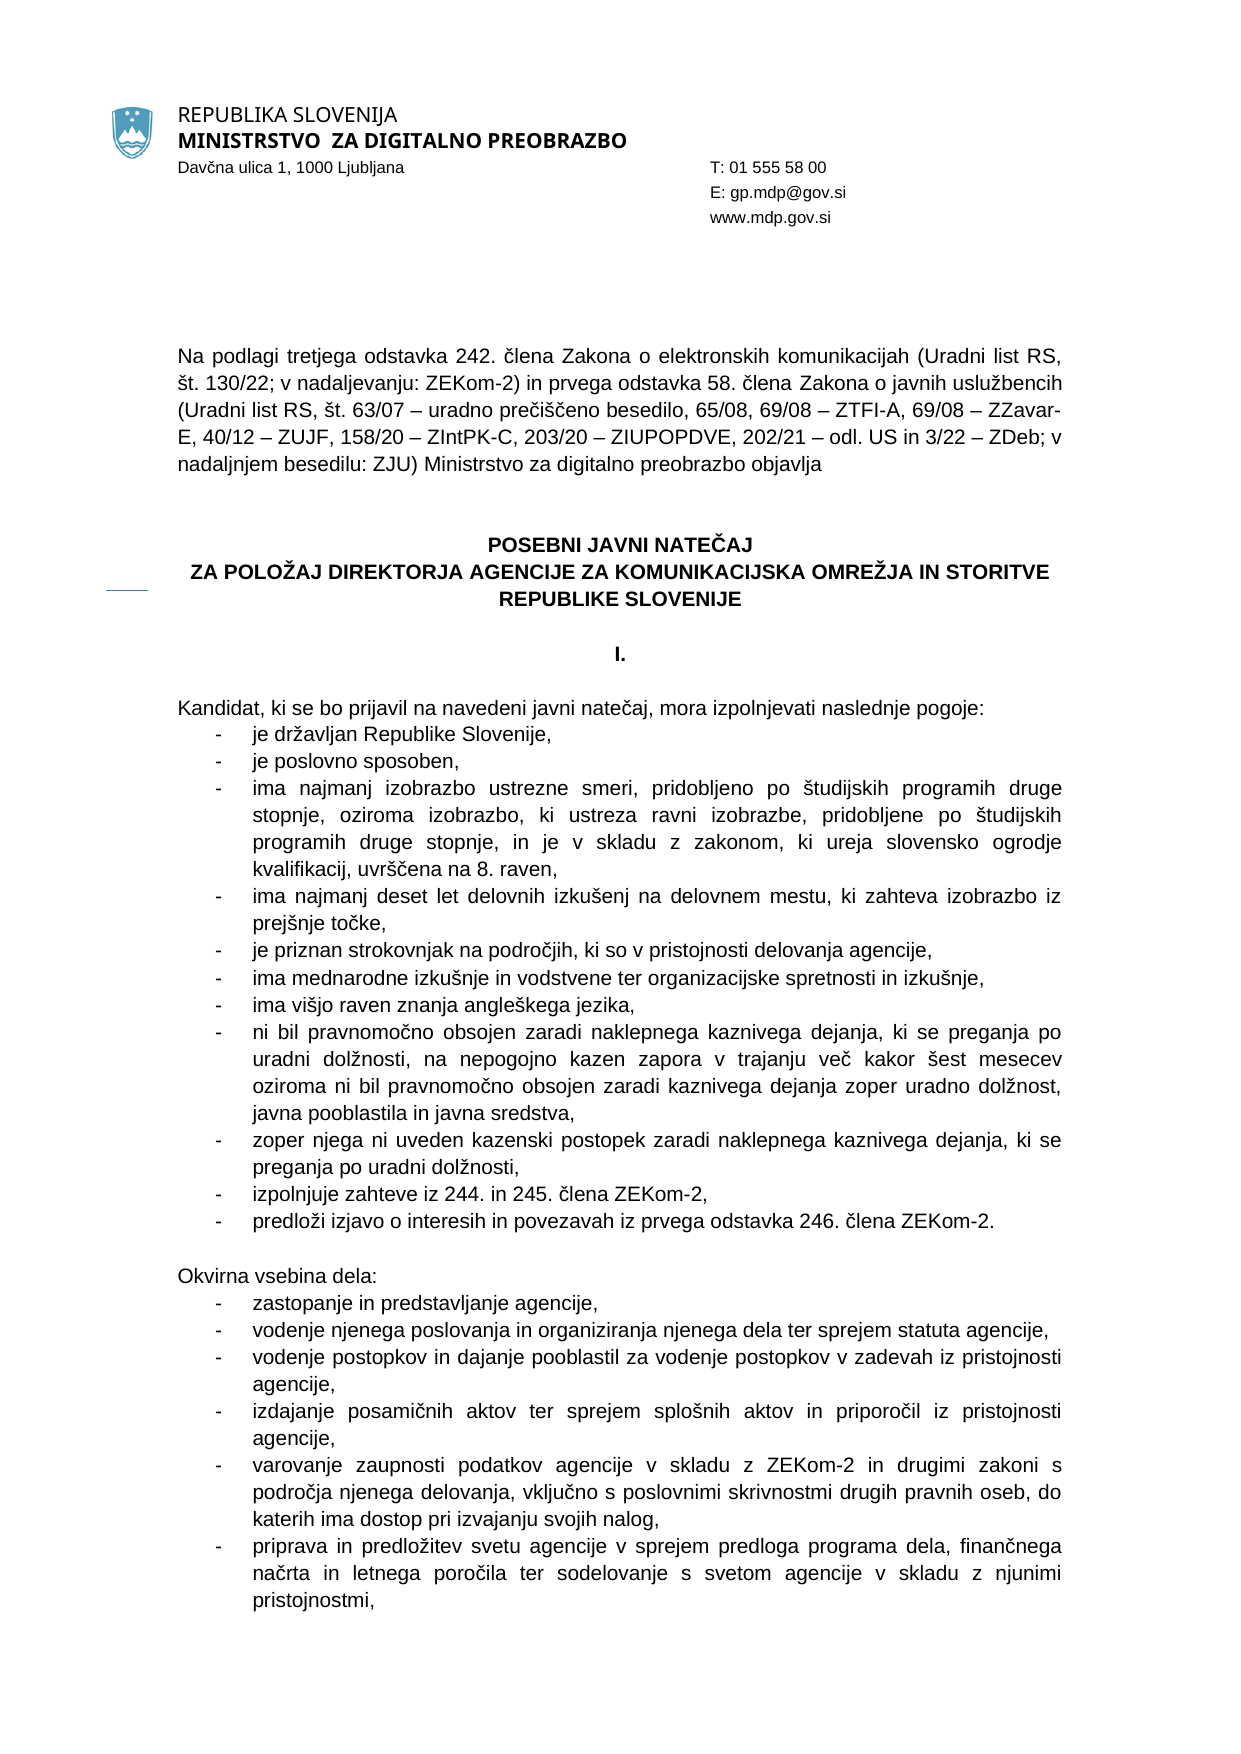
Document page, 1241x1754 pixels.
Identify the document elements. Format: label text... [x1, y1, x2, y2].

list ima mednarodne izkušnje in vodstvene ter organizacijske spretnosti in izkušnje, [215, 963, 1063, 990]
text I. [177, 638, 1063, 665]
text Okvirna vsebina dela: [177, 1261, 1063, 1288]
list priprava in predložitev svetu agencije v sprejem predloga programa dela, finančnega načrta in letnega poročila ter sodelovanje s svetom agencije v skladu z njunimi pristojnostmi, [215, 1532, 1063, 1613]
list zastopanje in predstavljanje agencije, [215, 1288, 1063, 1315]
list ima najmanj deset let delovnih izkušenj na delovnem mestu, ki zahteva izobrazbo iz prejšnje točke, [215, 882, 1063, 936]
list je priznan strokovnjak na področjih, ki so v pristojnosti delovanja agencije, [215, 936, 1063, 963]
list ni bil pravnomočno obsojen zaradi naklepnega kaznivega dejanja, ki se preganja po uradni dolžnosti, na nepogojno kazen zapora v trajanju več kakor šest mesecev oziroma ni bil pravnomočno obsojen zaradi kaznivega dejanja zoper uradno dolžnost, javna pooblastila in javna sredstva, [215, 1017, 1063, 1126]
list predloži izjavo o interesih in povezavah iz prvega odstavka 246. člena ZEKom-2. [215, 1207, 1063, 1234]
text Kandidat, ki se bo prijavil na navedeni javni natečaj, mora izpolnjevati naslednje pogoje: [177, 692, 1063, 719]
list ima višjo raven znanja angleškega jezika, [215, 990, 1063, 1017]
list ima najmanj izobrazbo ustrezne smeri, pridobljeno po študijskih programih druge stopnje, oziroma izobrazbo, ki ustreza ravni izobrazbe, pridobljene po študijskih programih druge stopnje, in je v skladu z zakonom, ki ureja slovensko ogrodje kvalifikacij, uvrščena na 8. raven, [215, 774, 1063, 882]
list izpolnjuje zahteve iz 244. in 245. člena ZEKom-2, [215, 1180, 1063, 1207]
list je državljan Republike Slovenije, [215, 719, 1063, 747]
text POSEBNI JAVNI NATEČAJ [177, 530, 1063, 557]
list je poslovno sposoben, [215, 747, 1063, 774]
text Na podlagi tretjega odstavka 242. člena Zakona o elektronskih komunikacijah (Uradni list RS, št. 130/22; v nadaljevanju: ZEKom-2) in prvega odstavka 58. člena Zakona o javnih uslužbencih (Uradni list RS, št. 63/07 – uradno prečiščeno besedilo, 65/08, 69/08 – ZTFI-A, 69/08 – ZZavar-E, 40/12 – ZUJF, 158/20 – ZIntPK-C, 203/20 – ZIUPOPDVE, 202/21 – odl. US in 3/22 – ZDeb; v nadaljnjem besedilu: ZJU) Ministrstvo za digitalno preobrazbo objavlja [177, 340, 1063, 476]
list vodenje njenega poslovanja in organiziranja njenega dela ter sprejem statuta agencije, [215, 1315, 1063, 1342]
picture [106, 101, 156, 159]
list varovanje zaupnosti podatkov agencije v skladu z ZEKom-2 in drugimi zakoni s področja njenega delovanja, vključno s poslovnimi skrivnostmi drugih pravnih oseb, do katerih ima dostop pri izvajanju svojih nalog, [215, 1451, 1063, 1532]
list vodenje postopkov in dajanje pooblastil za vodenje postopkov v zadevah iz pristojnosti agencije, [215, 1342, 1063, 1397]
list izdajanje posamičnih aktov ter sprejem splošnih aktov in priporočil iz pristojnosti agencije, [215, 1397, 1063, 1451]
list zoper njega ni uveden kazenski postopek zaradi naklepnega kaznivega dejanja, ki se preganja po uradni dolžnosti, [215, 1126, 1063, 1180]
text ZA POLOŽAJ DIREKTORJA AGENCIJE ZA KOMUNIKACIJSKA OMREŽJA IN STORITVE REPUBLIKE SLOVENIJE [177, 557, 1063, 611]
